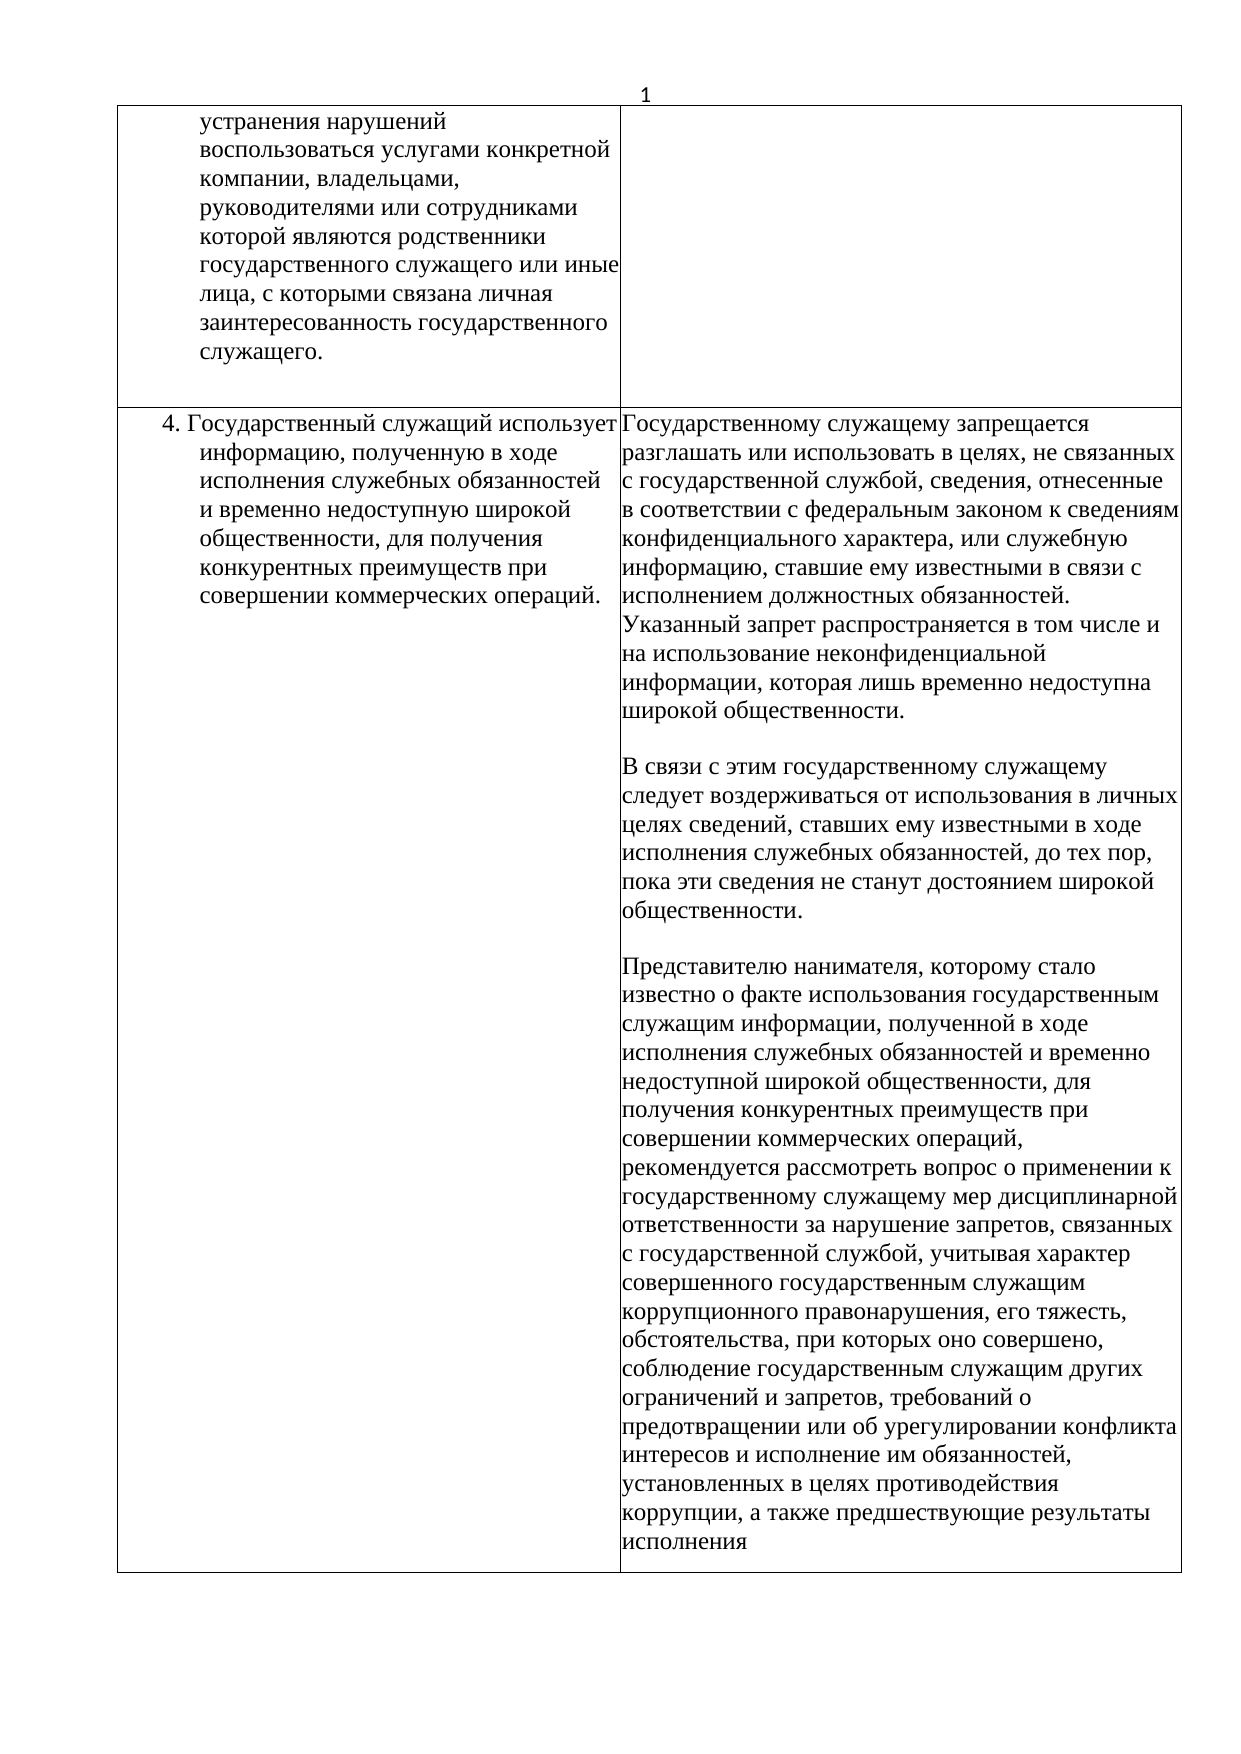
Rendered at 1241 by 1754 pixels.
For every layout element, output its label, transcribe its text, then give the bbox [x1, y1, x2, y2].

table_header [621, 106, 1181, 407]
table_cell 4. Государственный служащий использует информацию, полученную в ходе исполнения служебных обязанностей и временно недоступную широкой общественности, для получения конкурентных преимуществ при совершении коммерческих операций. [118, 408, 620, 1572]
table_cell Государственному служащему запрещается разглашать или использовать в целях, не связанных с государственной службой, сведения, отнесенные в соответствии с федеральным законом к сведениям конфиденциального характера, или служебную информацию, ставшие ему известными в связи с исполнением должностных обязанностей. Указанный запрет распространяется в том числе и на использование неконфиденциальной информации, которая лишь временно недоступна широкой общественности. В связи с этим государственному служащему следует воздерживаться от использования в личных целях сведений, ставших ему известными в ходе исполнения служебных обязанностей, до тех пор, пока эти сведения не станут достоянием широкой общественности. Представителю нанимателя, которому стало известно о факте использования государственным служащим информации, полученной в ходе исполнения служебных обязанностей и временно недоступной широкой общественности, для получения конкурентных преимуществ при совершении коммерческих операций, рекомендуется рассмотреть вопрос о применении к государственному служащему мер дисциплинарной ответственности за нарушение запретов, связанных с государственной службой, учитывая характер совершенного государственным служащим коррупционного правонарушения, его тяжесть, обстоятельства, при которых оно совершено, соблюдение государственным служащим других ограничений и запретов, требований о предотвращении или об урегулировании конфликта интересов и исполнение им обязанностей, установленных в целях противодействия коррупции, а также предшествующие результаты исполнения [621, 408, 1181, 1572]
table_header устранения нарушений воспользоваться услугами конкретной компании, владельцами, руководителями или сотрудниками которой являются родственники государственного служащего или иные лица, с которыми связана личная заинтересованность государственного служащего. [118, 106, 620, 407]
